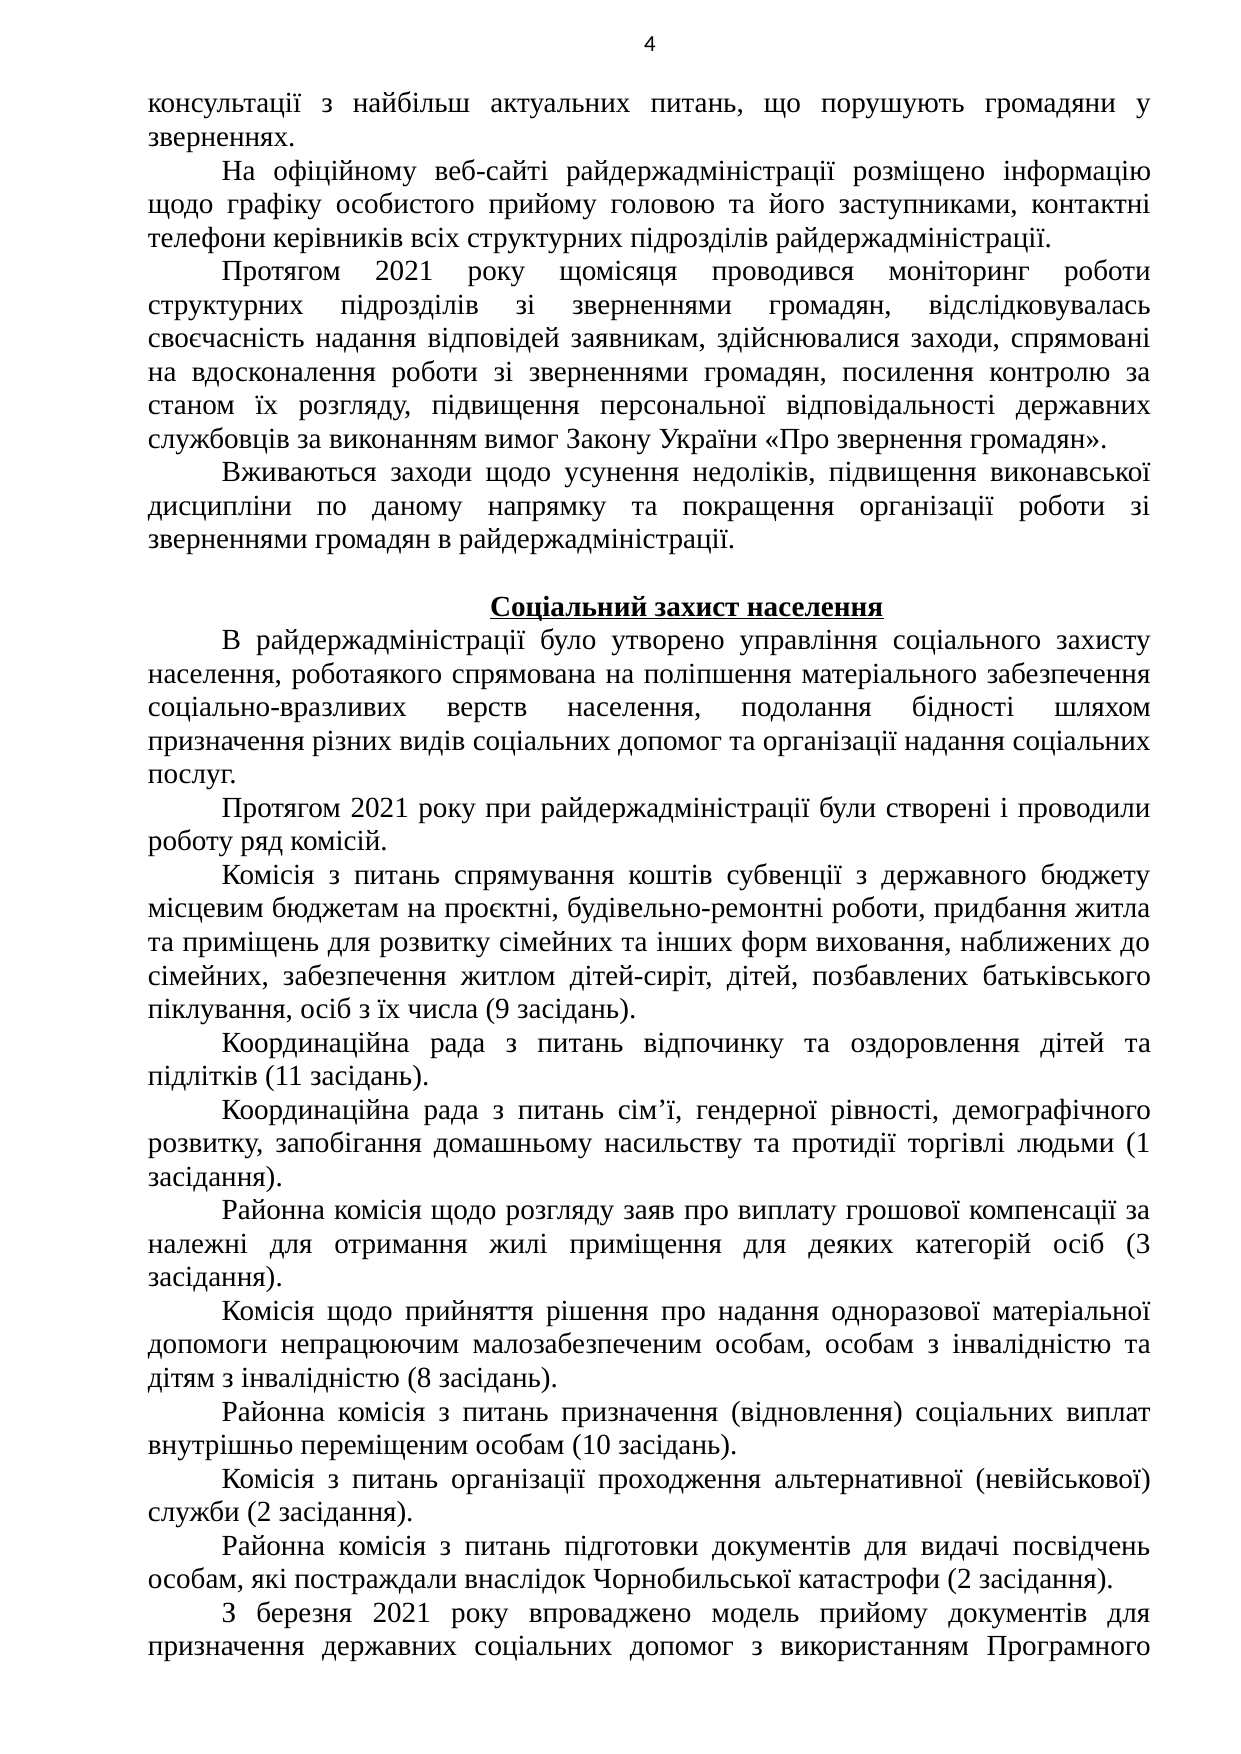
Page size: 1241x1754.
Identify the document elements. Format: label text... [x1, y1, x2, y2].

text Протягом 2021 року щомісяця проводився моніторинг роботи структурних підрозділів зі зверненнями громадян, відслідковувалась своєчасність надання відповідей заявникам, здійснювалися заходи, спрямовані на вдосконалення роботи зі зверненнями громадян, посилення контролю за станом їх розгляду, підвищення персональної відповідальності державних службовців за виконанням вимог Закону України «Про звернення громадян». [148, 253, 1152, 454]
text Комісія з питань спрямування коштів субвенції з державного бюджету місцевим бюджетам на проєктні, будівельно-ремонтні роботи, придбання житла та приміщень для розвитку сімейних та інших форм виховання, наближених до сімейних, забезпечення житлом дітей-сиріт, дітей, позбавлених батьківського піклування, осіб з їх числа (9 засідань). [148, 857, 1152, 1025]
text Координаційна рада з питань відпочинку та оздоровлення дітей та підлітків (11 засідань). [148, 1025, 1152, 1092]
text Районна комісія з питань призначення (відновлення) соціальних виплат внутрішньо переміщеним особам (10 засідань). [148, 1394, 1152, 1461]
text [148, 86, 1152, 153]
text Протягом 2021 року при райдержадміністрації були створені і проводили роботу ряд комісій. [148, 790, 1152, 857]
text Координаційна рада з питань сім’ї, гендерної рівності, демографічного розвитку, запобігання домашньому насильству та протидії торгівлі людьми (1 засідання). [148, 1092, 1152, 1192]
text Районна комісія щодо розгляду заяв про виплату грошової компенсації за належні для отримання жилі приміщення для деяких категорій осіб (3 засідання). [148, 1192, 1152, 1293]
text Районна комісія з питань підготовки документів для видачі посвідчень особам, які постраждали внаслідок Чорнобильської катастрофи (2 засідання). [148, 1528, 1152, 1595]
text Вживаються заходи щодо усунення недоліків, підвищення виконавської дисципліни по даному напрямку та покращення організації роботи зі зверненнями громадян в райдержадміністрації. [148, 454, 1152, 555]
text На офіційному веб-сайті райдержадміністрації розміщено інформацію щодо графіку особистого прийому головою та його заступниками, контактні телефони керівників всіх структурних підрозділів райдержадміністрації. [148, 153, 1152, 253]
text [148, 1595, 1152, 1662]
text Комісія з питань організації проходження альтернативної (невійськової) служби (2 засідання). [148, 1461, 1152, 1528]
text Комісія щодо прийняття рішення про надання одноразової матеріальної допомоги непрацюючим малозабезпеченим особам, особам з інвалідністю та дітям з інвалідністю (8 засідань). [148, 1293, 1152, 1394]
text Соціальний захист населення [148, 589, 1152, 622]
text В райдержадміністрації було утворено управління соціального захисту населення, роботаякого спрямована на поліпшення матеріального забезпечення соціально-вразливих верств населення, подолання бідності шляхом призначення різних видів соціальних допомог та організації надання соціальних послуг. [148, 622, 1152, 790]
